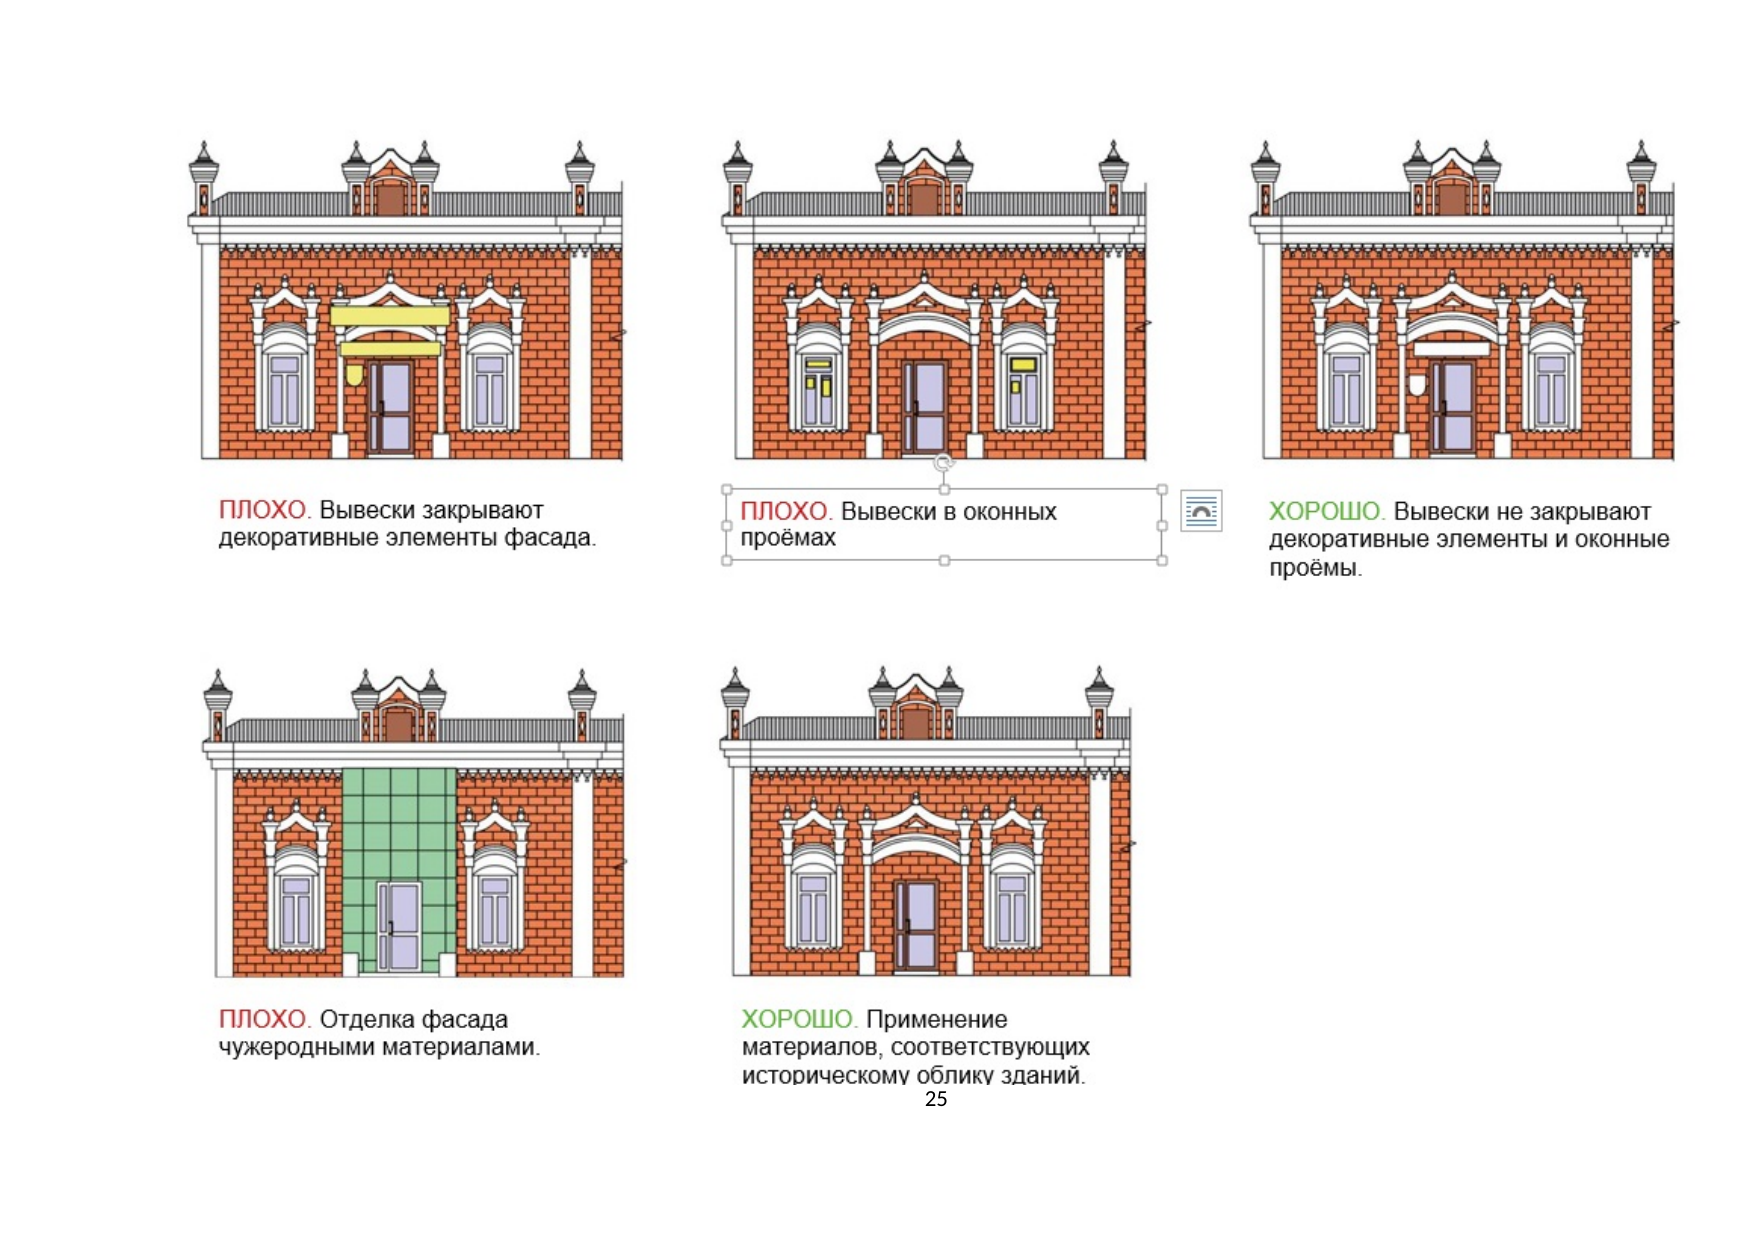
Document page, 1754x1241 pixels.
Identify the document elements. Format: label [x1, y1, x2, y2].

picture [177, 118, 1695, 1085]
